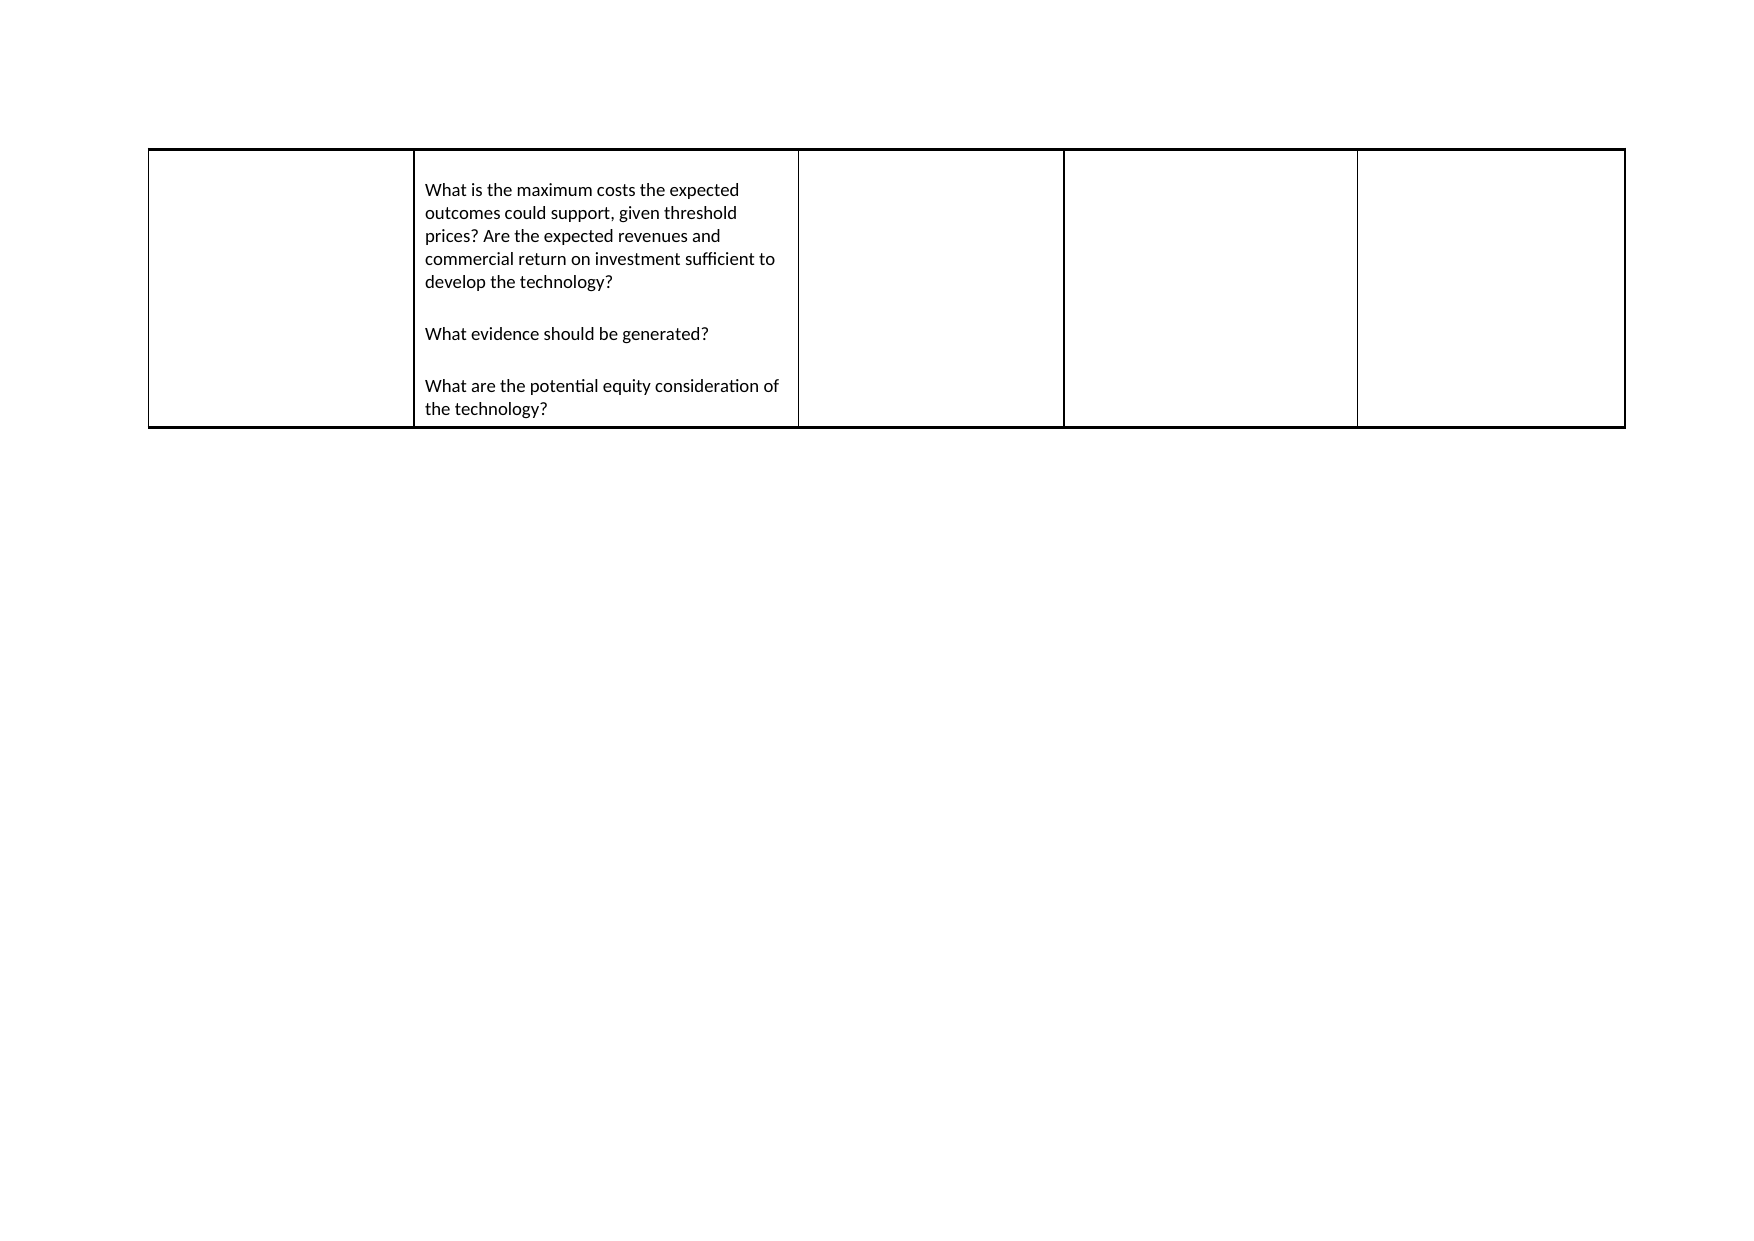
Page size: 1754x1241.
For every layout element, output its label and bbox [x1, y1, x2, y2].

table_cell [799, 151, 1063, 426]
table_cell [149, 151, 413, 426]
table_cell [1358, 151, 1624, 426]
table_cell [1065, 151, 1357, 426]
table_cell [415, 151, 798, 426]
